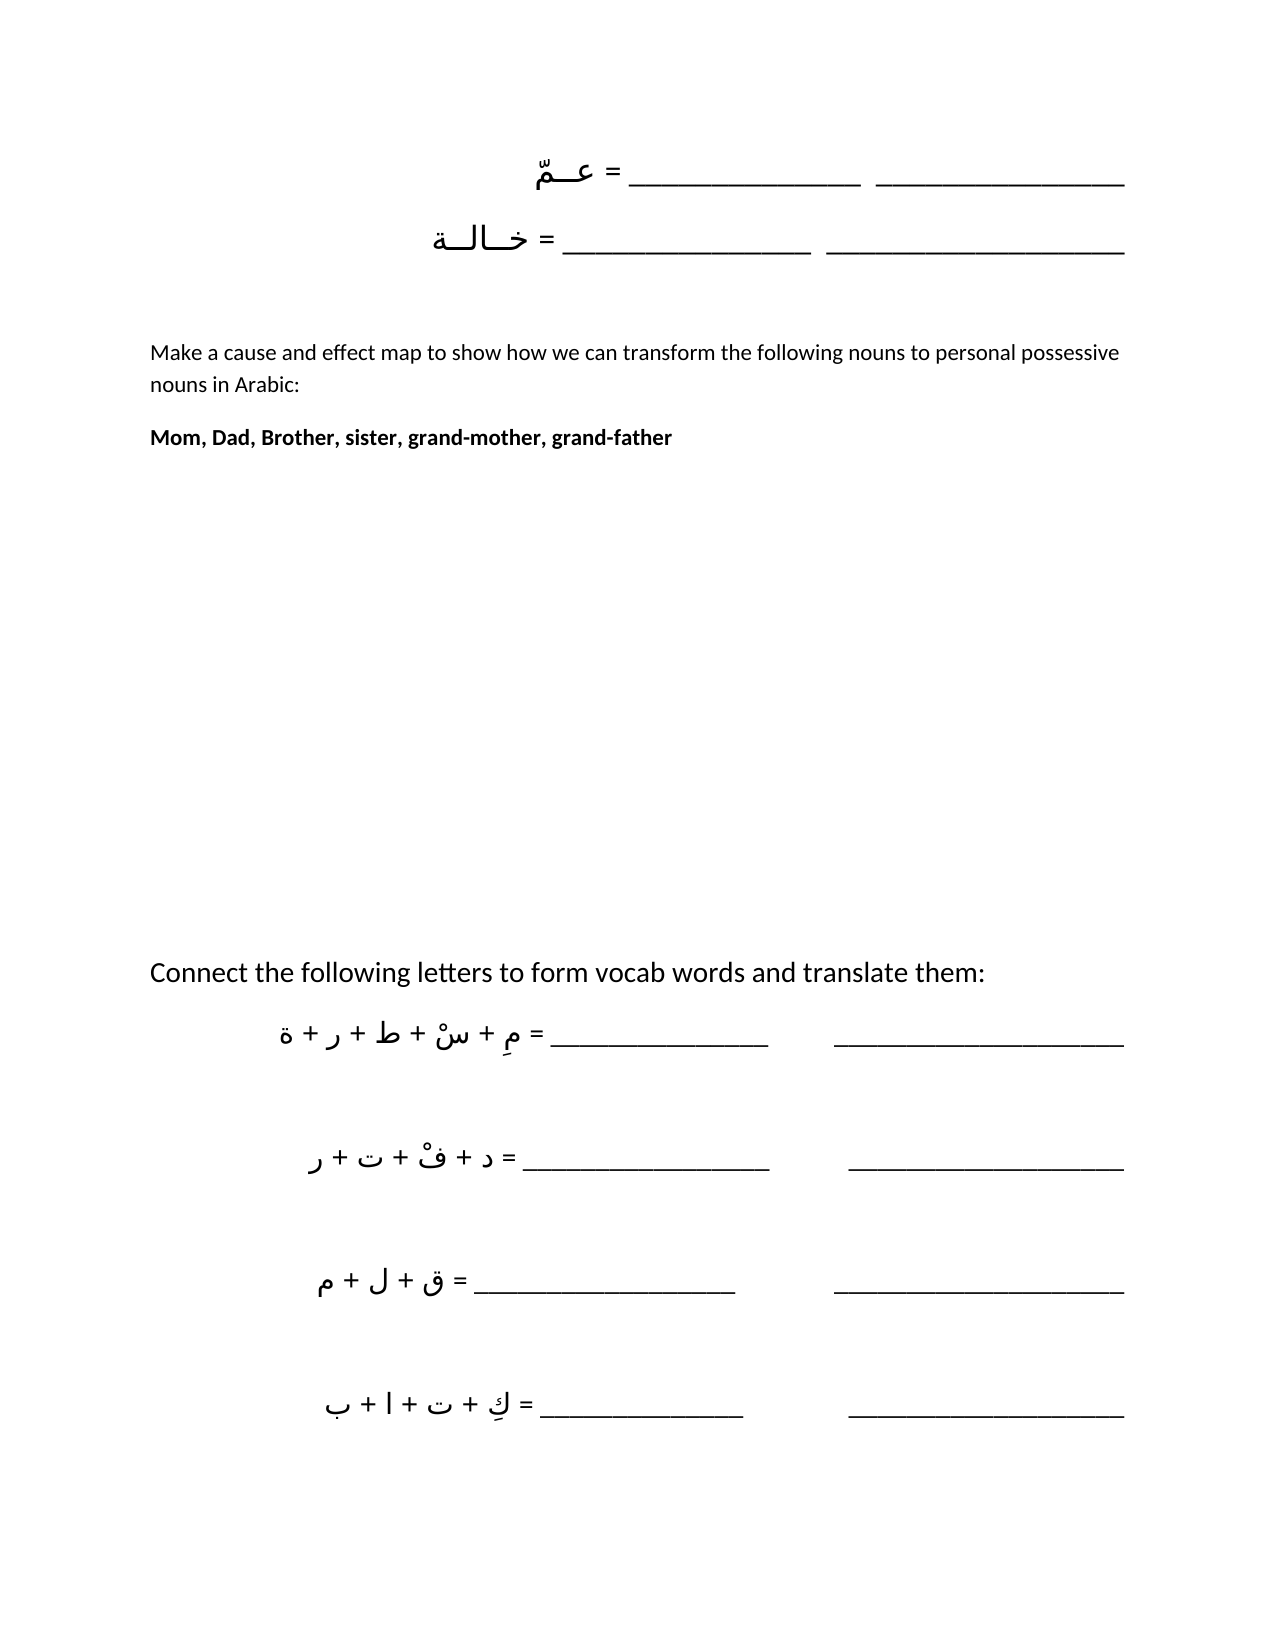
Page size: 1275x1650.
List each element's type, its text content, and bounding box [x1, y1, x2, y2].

text د + فْ + ت + ر = _________________ ___________________ [150, 1139, 1125, 1174]
text Connect the following letters to form vocab words and translate them: [150, 954, 1125, 989]
text ق + ل + م = __________________ ____________________ [150, 1262, 1125, 1298]
text مِ + سْ + ط + ر + ة = _______________ ____________________ [150, 1015, 1125, 1051]
text Mom, Dad, Brother, sister, grand-mother, grand-father [150, 423, 1125, 451]
text عــمّ = ______________ _______________ [150, 150, 1125, 191]
text Make a cause and effect map to show how we can transform the following nouns to personal possessive nouns in Arabic: [150, 338, 1125, 398]
text خــالــة = _______________ __________________ [150, 218, 1125, 258]
text كِ + ت + ا + ب = ______________ ___________________ [150, 1386, 1125, 1422]
